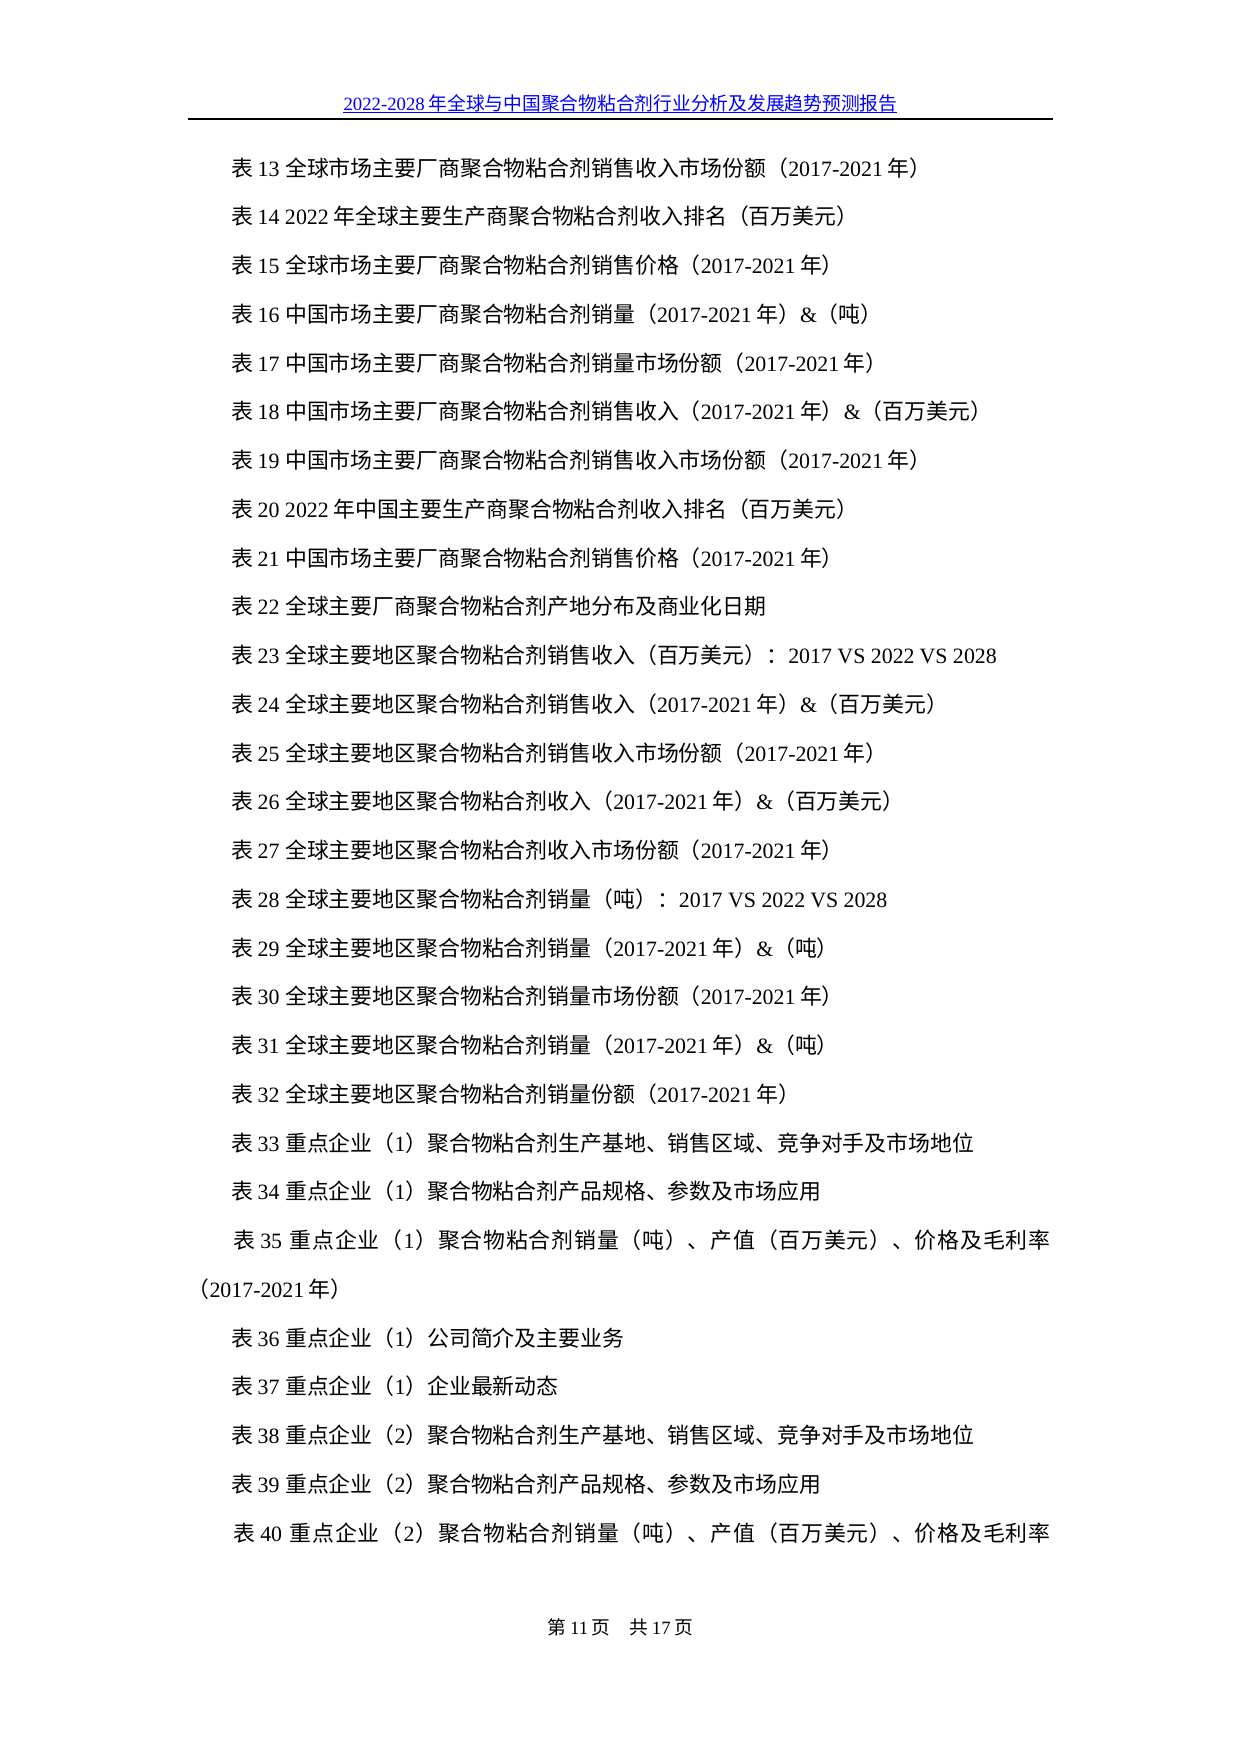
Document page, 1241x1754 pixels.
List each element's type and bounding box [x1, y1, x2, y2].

text [187, 150, 1053, 1548]
